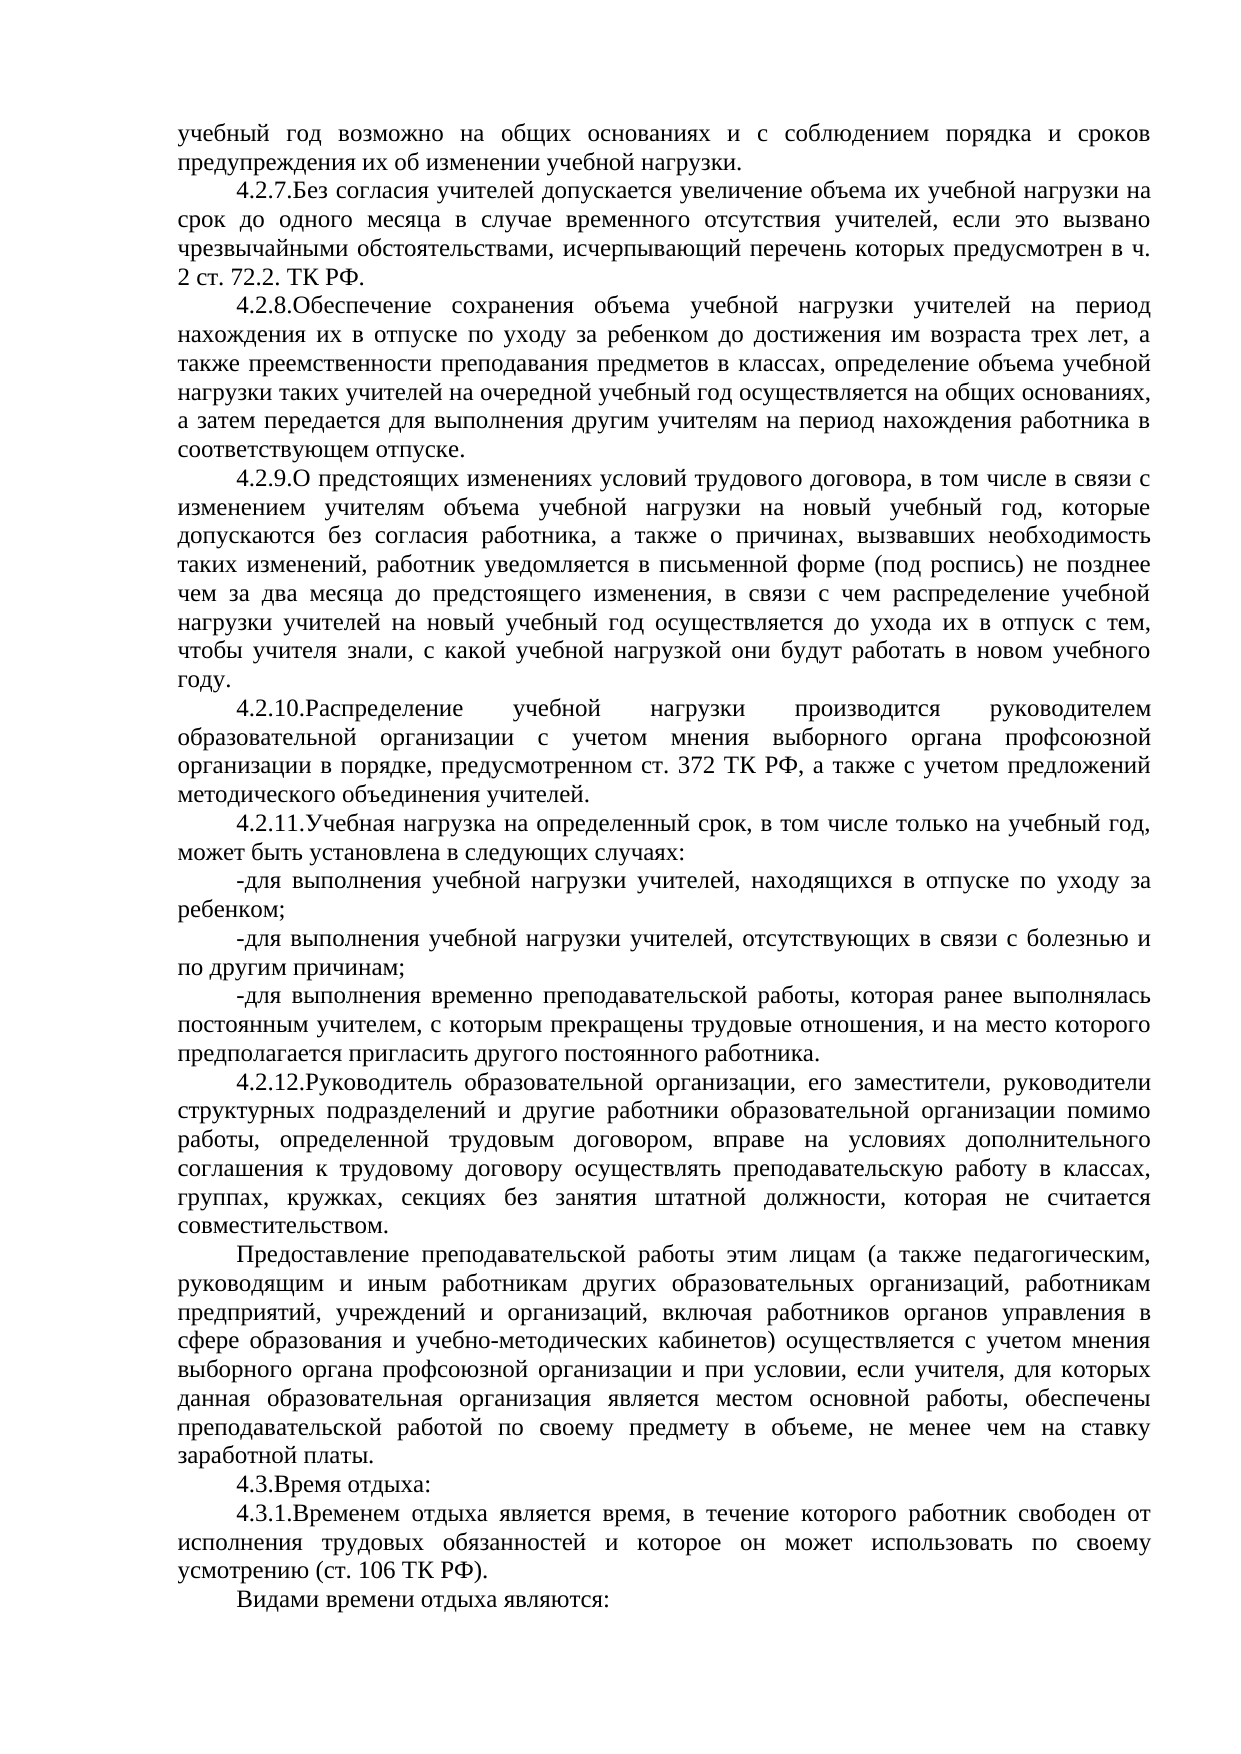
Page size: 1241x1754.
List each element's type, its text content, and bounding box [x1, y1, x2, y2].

text 4.2.9.О предстоящих изменениях условий трудового договора, в том числе в связи с изменением учителям объема учебной нагрузки на новый учебный год, которые допускаются без согласия работника, а также о причинах, вызвавших необходимость таких изменений, работник уведомляется в письменной форме (под роспись) не позднее чем за два месяца до предстоящего изменения, в связи с чем распределение учебной нагрузки учителей на новый учебный год осуществляется до ухода их в отпуск с тем, чтобы учителя знали, с какой учебной нагрузкой они будут работать в новом учебного году. [177, 463, 1152, 693]
text Видами времени отдыха являются: [177, 1584, 1152, 1613]
text 4.3.Время отдыха: [177, 1469, 1152, 1498]
text -для выполнения учебной нагрузки учителей, находящихся в отпуске по уходу за ребенком; [177, 866, 1152, 923]
text -для выполнения временно преподавательской работы, которая ранее выполнялась постоянным учителем, с которым прекращены трудовые отношения, и на место которого предполагается пригласить другого постоянного работника. [177, 981, 1152, 1067]
text 4.2.7.Без согласия учителей допускается увеличение объема их учебной нагрузки на срок до одного месяца в случае временного отсутствия учителей, если это вызвано чрезвычайными обстоятельствами, исчерпывающий перечень которых предусмотрен в ч. 2 ст. 72.2. ТК РФ. [177, 176, 1152, 291]
text 4.2.11.Учебная нагрузка на определенный срок, в том числе только на учебный год, может быть установлена в следующих случаях: [177, 808, 1152, 866]
text Предоставление преподавательской работы этим лицам (а также педагогическим, руководящим и иным работникам других образовательных организаций, работникам предприятий, учреждений и организаций, включая работников органов управления в сфере образования и учебно-методических кабинетов) осуществляется с учетом мнения выборного органа профсоюзной организации и при условии, если учителя, для которых данная образовательная организация является местом основной работы, обеспечены преподавательской работой по своему предмету в объеме, не менее чем на ставку заработной платы. [177, 1239, 1152, 1469]
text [177, 118, 1152, 176]
text 4.3.1.Временем отдыха является время, в течение которого работник свободен от исполнения трудовых обязанностей и которое он может использовать по своему усмотрению (ст. 106 ТК РФ). [177, 1498, 1152, 1584]
text 4.2.8.Обеспечение сохранения объема учебной нагрузки учителей на период нахождения их в отпуске по уходу за ребенком до достижения им возраста трех лет, а также преемственности преподавания предметов в классах, определение объема учебной нагрузки таких учителей на очередной учебный год осуществляется на общих основаниях, а затем передается для выполнения другим учителям на период нахождения работника в соответствующем отпуске. [177, 291, 1152, 463]
text 4.2.12.Руководитель образовательной организации, его заместители, руководители структурных подразделений и другие работники образовательной организации помимо работы, определенной трудовым договором, вправе на условиях дополнительного соглашения к трудовому договору осуществлять преподавательскую работу в классах, группах, кружках, секциях без занятия штатной должности, которая не считается совместительством. [177, 1067, 1152, 1239]
text 4.2.10.Распределение учебной нагрузки производится руководителем образовательной организации с учетом мнения выборного органа профсоюзной организации в порядке, предусмотренном ст. 372 ТК РФ, а также с учетом предложений методического объединения учителей. [177, 693, 1152, 808]
text -для выполнения учебной нагрузки учителей, отсутствующих в связи с болезнью и по другим причинам; [177, 923, 1152, 981]
